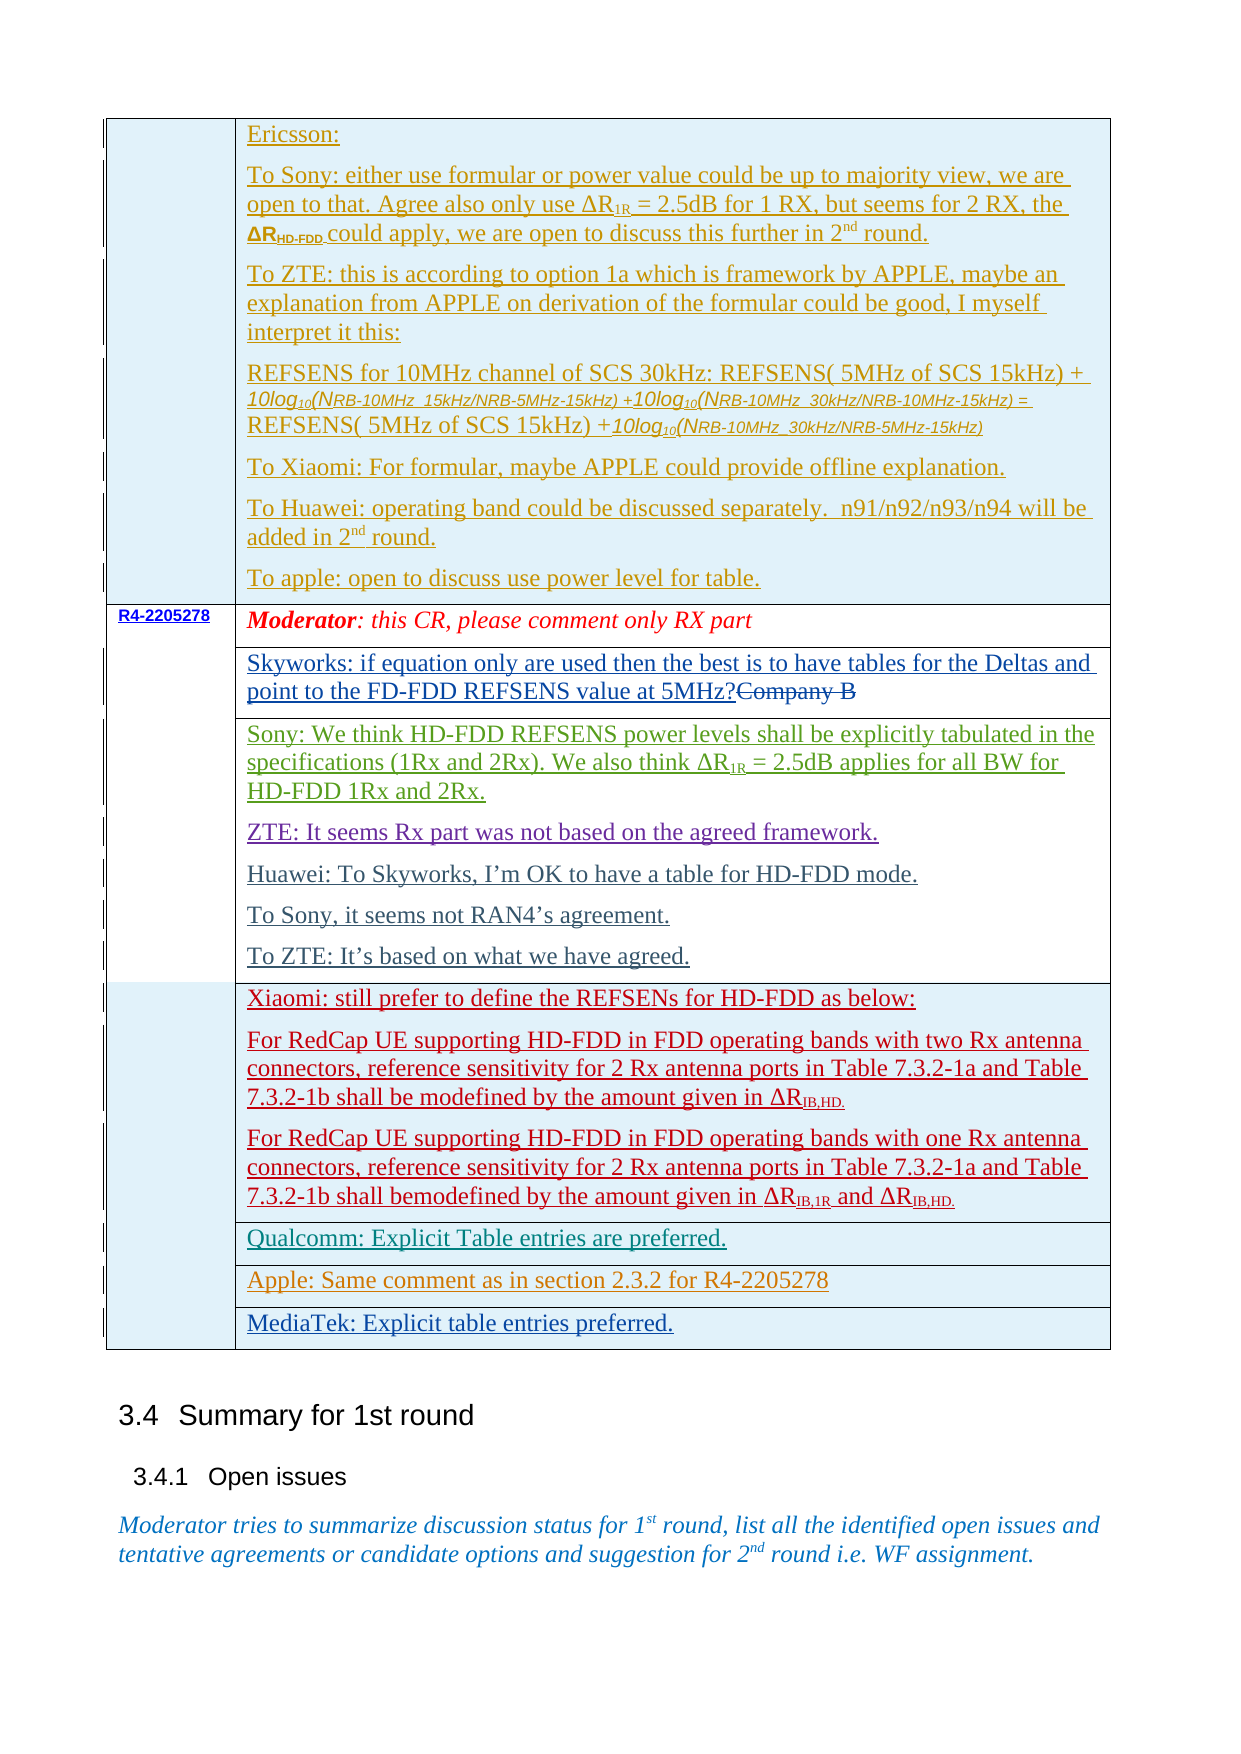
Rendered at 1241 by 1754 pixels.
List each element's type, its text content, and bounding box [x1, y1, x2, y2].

subtitle Summary for 1st round [118, 1398, 1122, 1431]
text Moderator tries to summarize discussion status for 1st round, list all the identified open issues and tentative agreements or candidate options and suggestion for 2nd round i.e. WF assignment. [118, 1510, 1122, 1567]
table_cell [236, 719, 1110, 982]
table_cell [236, 648, 1110, 718]
subtitle Open issues [133, 1462, 1122, 1491]
table_cell Moderator: this CR, please comment only RX part [236, 605, 1110, 647]
table_cell R4-2205278 [107, 605, 235, 1349]
